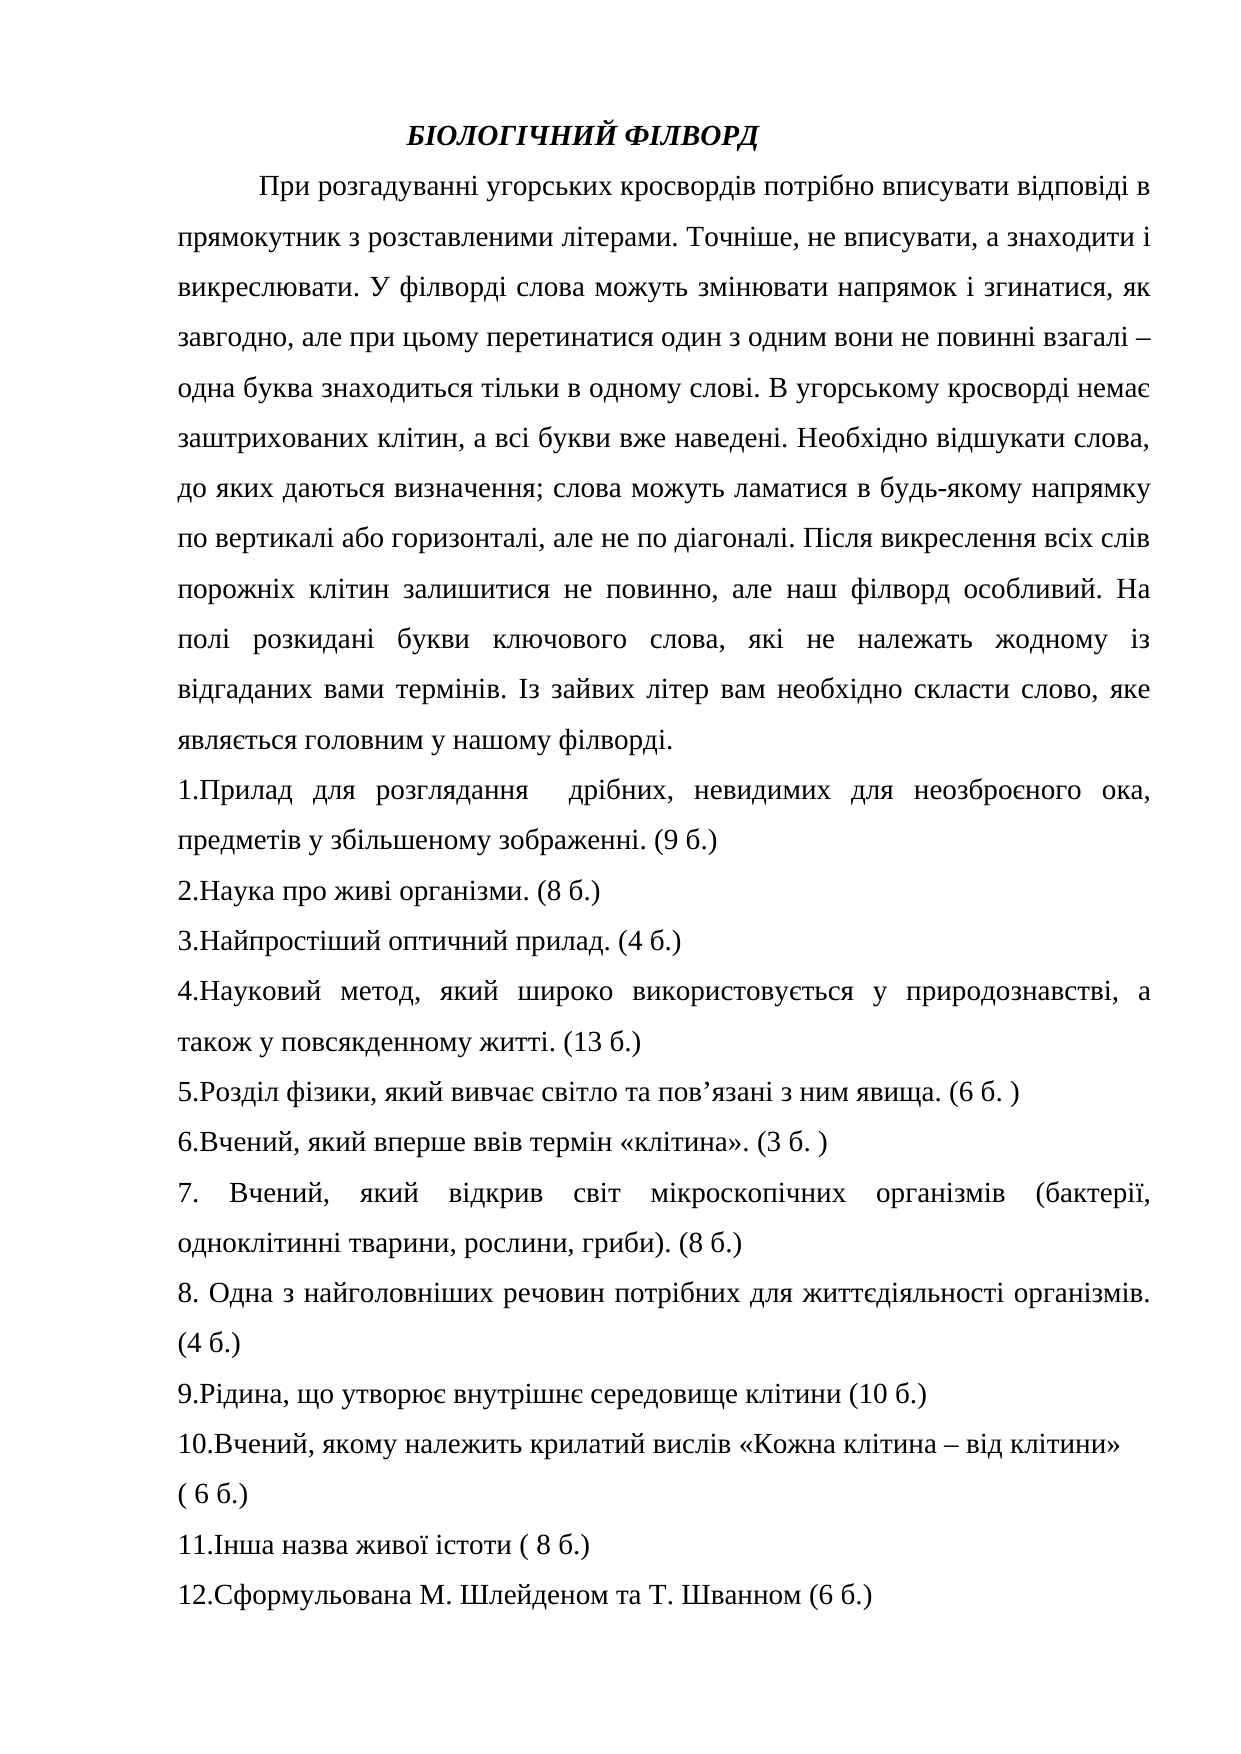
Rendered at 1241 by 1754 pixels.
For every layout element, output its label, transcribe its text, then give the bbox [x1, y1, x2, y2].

text 9.Рідина, що утворює внутрішнє середовище клітини (10 б.) [177, 1376, 1152, 1409]
text 8. Одна з найголовніших речовин потрібних для життєдіяльності організмів. (4 б.) [177, 1275, 1152, 1359]
text При розгадуванні угорських кросвордів потрібно вписувати відповіді в прямокутник з розставленими літерами. Точніше, не вписувати, а знаходити і викреслювати. У філворді слова можуть змінювати напрямок і згинатися, як завгодно, але при цьому перетинатися один з одним вони не повинні взагалі – одна буква знаходиться тільки в одному слові. В угорському кросворді немає заштрихованих клітин, а всі букви вже наведені. Необхідно відшукати слова, до яких даються визначення; слова можуть ламатися в будь-якому напрямку по вертикалі або горизонталі, але не по діагоналі. Після викреслення всіх слів порожніх клітин залишитися не повинно, але наш філворд особливий. На полі розкидані букви ключового слова, які не належать жодному із відгаданих вами термінів. Із зайвих літер вам необхідно скласти слово, яке являється головним у нашому філворді. [177, 168, 1152, 755]
text 5.Розділ фізики, який вивчає світло та пов’язані з ним явища. (6 б. ) [177, 1074, 1152, 1108]
text 2.Наука про живі організми. (8 б.) [177, 873, 1152, 906]
text БІОЛОГІЧНИЙ ФІЛВОРД [177, 118, 1152, 152]
text 3.Найпростіший оптичний прилад. (4 б.) [177, 923, 1152, 957]
text 4.Науковий метод, який широко використовується у природознавстві, а також у повсякденному житті. (13 б.) [177, 973, 1152, 1057]
text 11.Інша назва живої істоти ( 8 б.) [177, 1527, 1152, 1560]
text 12.Сформульована М. Шлейденом та Т. Шванном (6 б.) [177, 1577, 1152, 1611]
text ( 6 б.) [177, 1477, 1152, 1510]
text 10.Вчений, якому належить крилатий вислів «Кожна клітина – від клітини» [177, 1426, 1152, 1460]
text 1.Прилад для розглядання дрібних, невидимих для неозброєного ока, предметів у збільшеному зображенні. (9 б.) [177, 772, 1152, 856]
text 6.Вчений, який вперше ввів термін «клітина». (3 б. ) [177, 1124, 1152, 1158]
text 7. Вчений, який відкрив світ мікроскопічних організмів (бактерії, одноклітинні тварини, рослини, гриби). (8 б.) [177, 1175, 1152, 1258]
